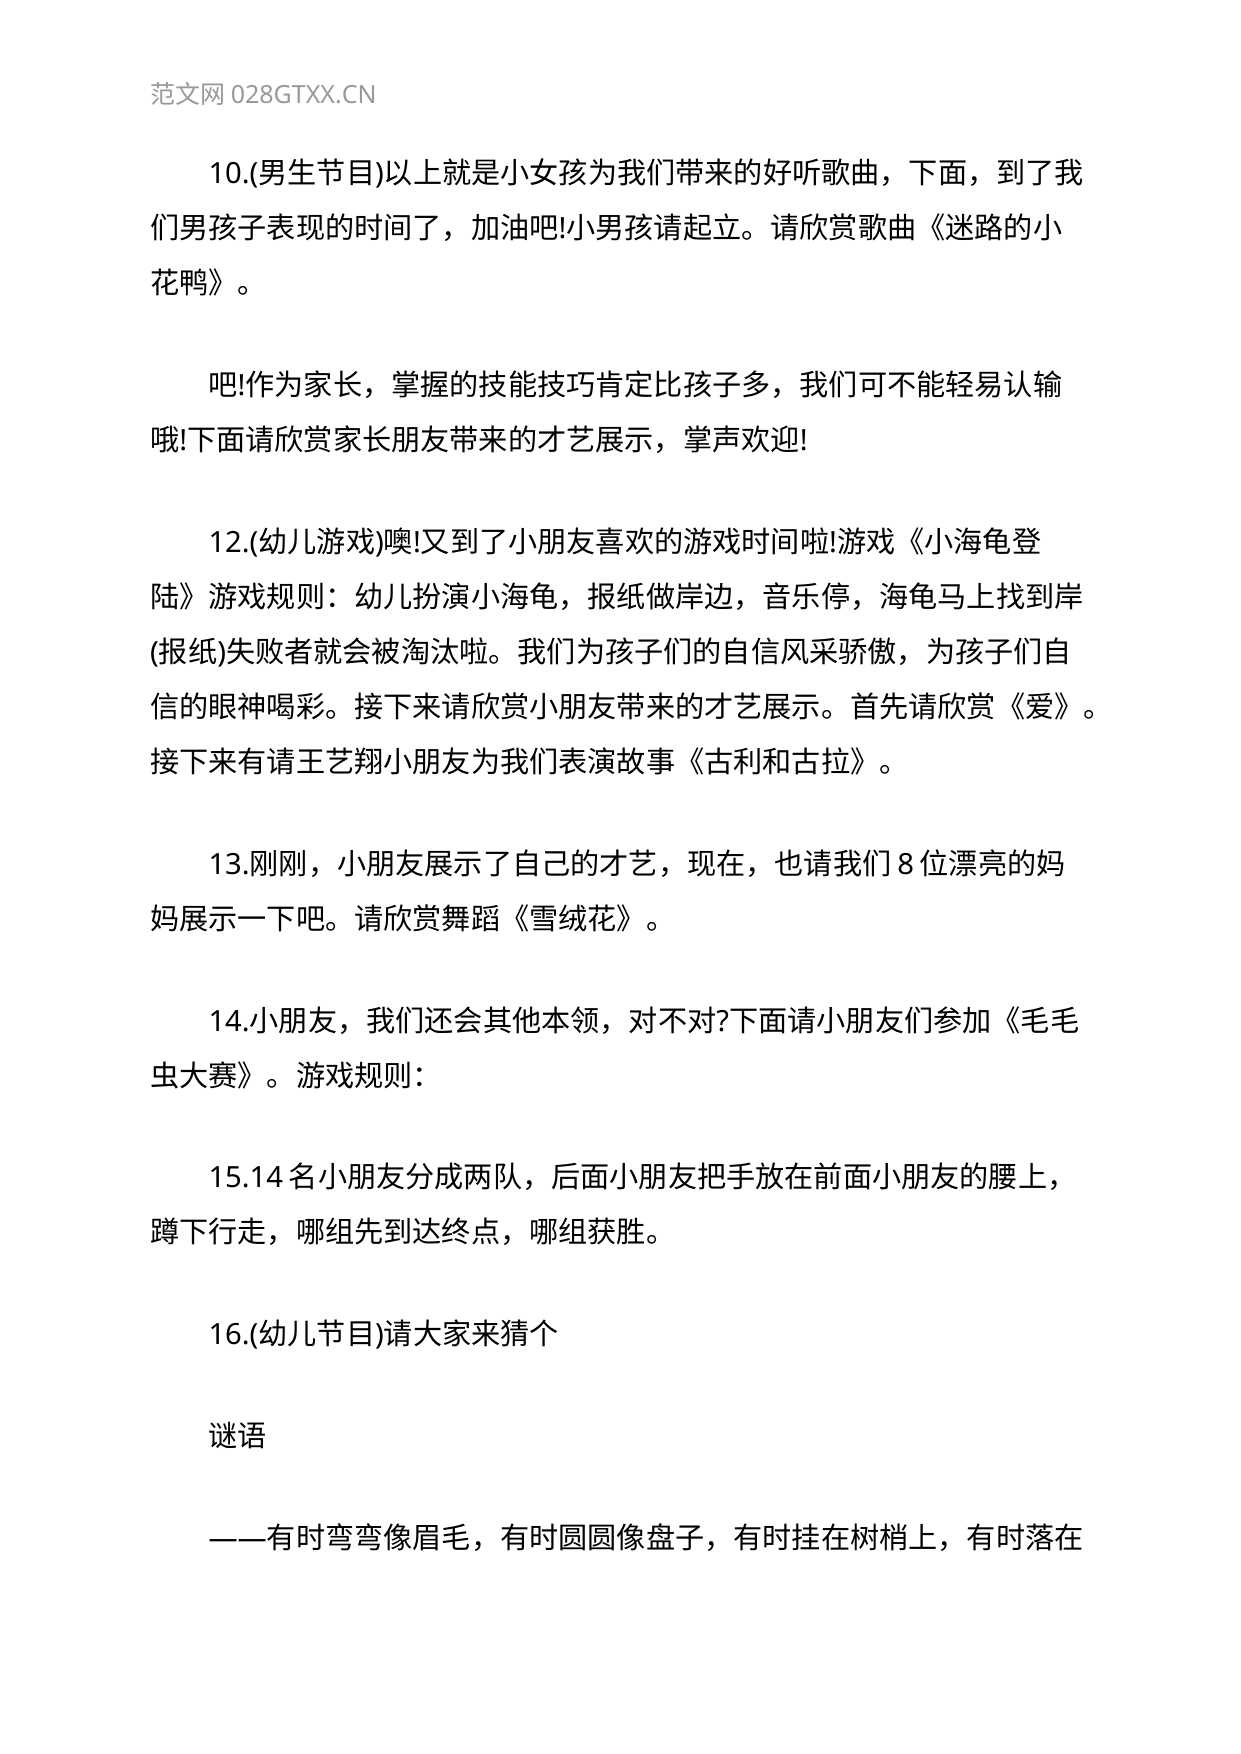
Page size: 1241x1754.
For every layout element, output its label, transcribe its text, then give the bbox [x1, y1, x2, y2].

text 谜语 [150, 1413, 1090, 1455]
text 13.刚刚，小朋友展示了自己的才艺，现在，也请我们8位漂亮的妈妈展示一下吧。请欣赏舞蹈《雪绒花》。 [150, 840, 1090, 938]
text 吧!作为家长，掌握的技能技巧肯定比孩子多，我们可不能轻易认输哦!下面请欣赏家长朋友带来的才艺展示，掌声欢迎! [150, 362, 1090, 459]
text 14.小朋友，我们还会其他本领，对不对?下面请小朋友们参加《毛毛虫大赛》。游戏规则： [150, 997, 1090, 1094]
text 16.(幼儿节目)请大家来猜个 [150, 1311, 1090, 1353]
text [150, 1514, 1090, 1557]
text 12.(幼儿游戏)噢!又到了小朋友喜欢的游戏时间啦!游戏《小海龟登陆》游戏规则：幼儿扮演小海龟，报纸做岸边，音乐停，海龟马上找到岸(报纸)失败者就会被淘汰啦。我们为孩子们的自信风采骄傲，为孩子们自信的眼神喝彩。接下来请欣赏小朋友带来的才艺展示。首先请欣赏《爱》。接下来有请王艺翔小朋友为我们表演故事《古利和古拉》。 [150, 519, 1090, 781]
text 15.14名小朋友分成两队，后面小朋友把手放在前面小朋友的腰上，蹲下行走，哪组先到达终点，哪组获胜。 [150, 1154, 1090, 1251]
text 10.(男生节目)以上就是小女孩为我们带来的好听歌曲，下面，到了我们男孩子表现的时间了，加油吧!小男孩请起立。请欣赏歌曲《迷路的小花鸭》。 [150, 150, 1090, 302]
